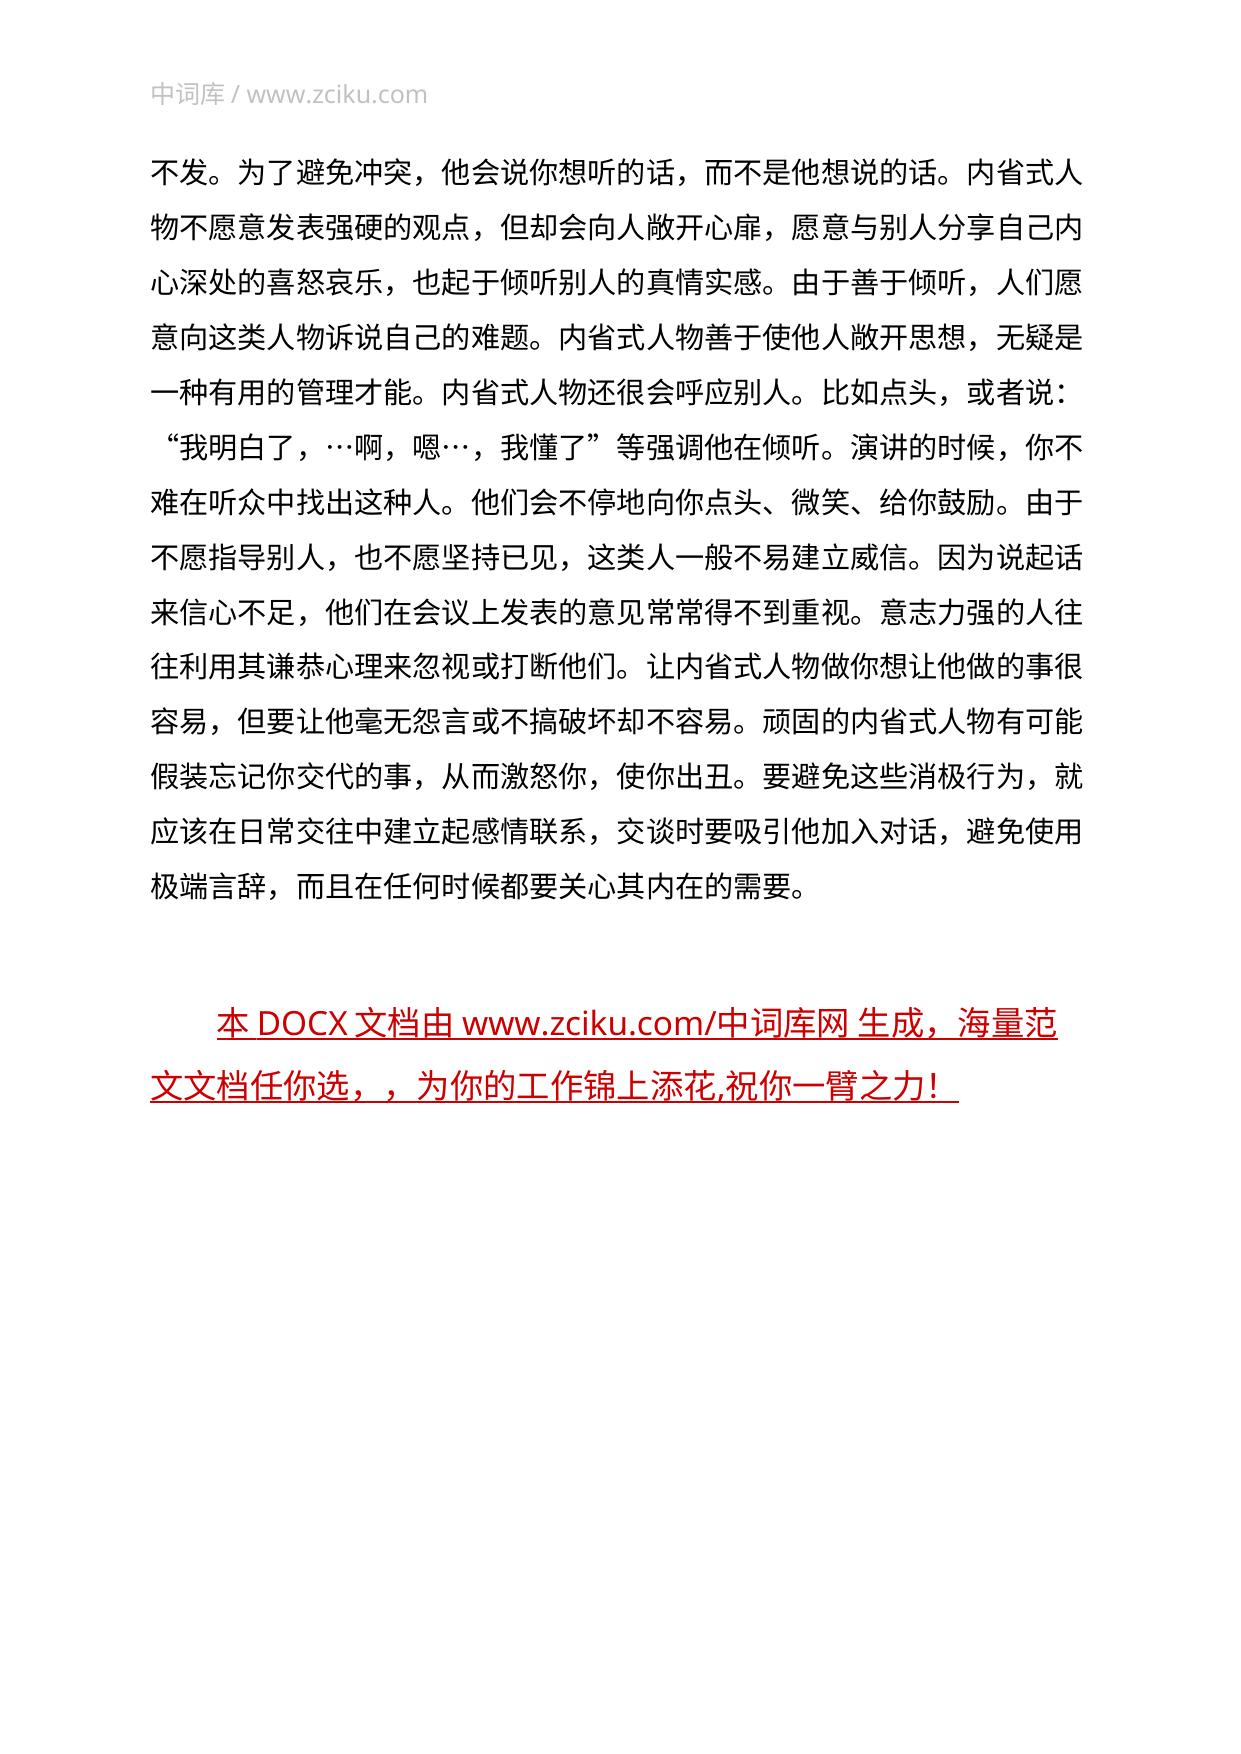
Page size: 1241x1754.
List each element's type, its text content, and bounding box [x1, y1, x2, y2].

text 本DOCX文档由 www.zciku.com/中词库网 生成，海量范文文档任你选，，为你的工作锦上添花,祝你一臂之力！ [150, 997, 1090, 1108]
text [150, 150, 1090, 906]
